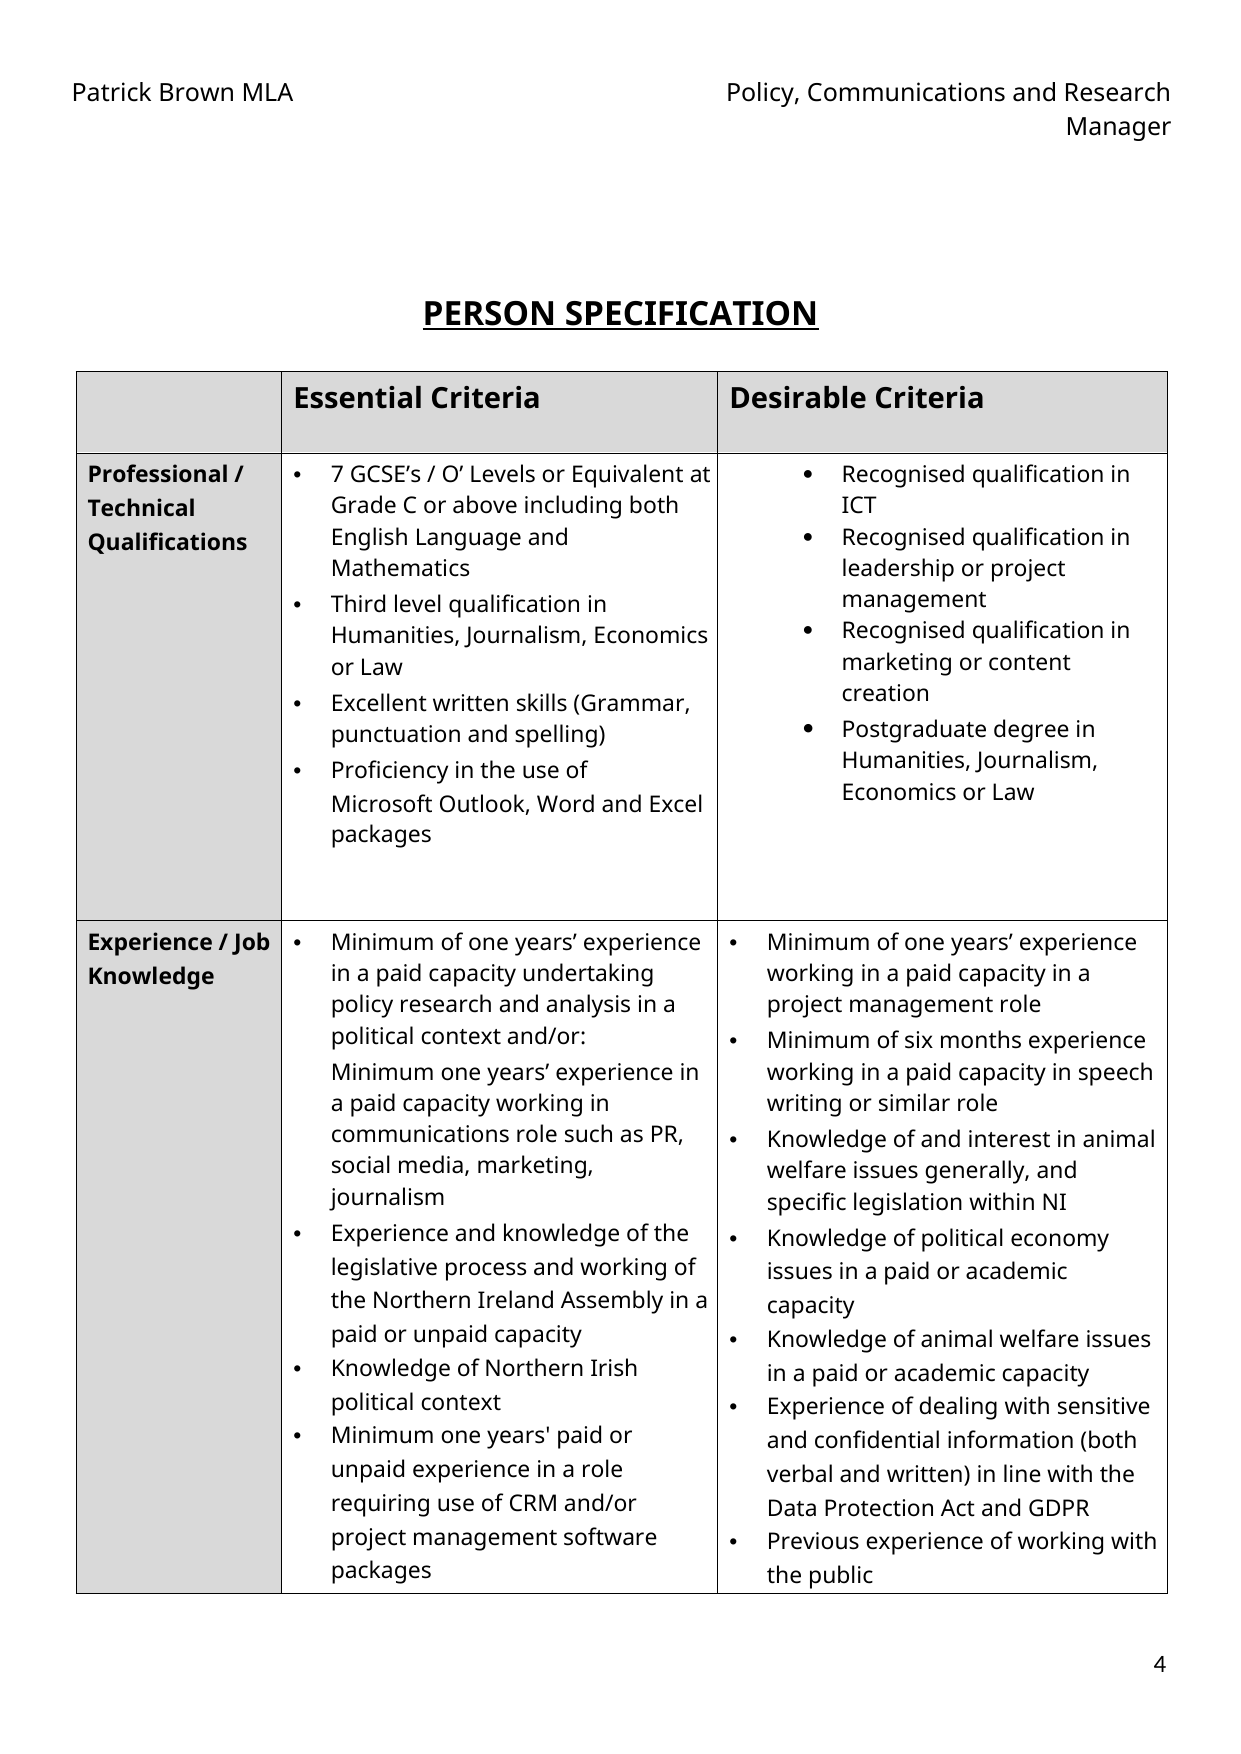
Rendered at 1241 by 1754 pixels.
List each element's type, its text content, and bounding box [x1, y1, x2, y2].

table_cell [77, 921, 281, 1593]
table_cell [718, 921, 1167, 1593]
table_cell Professional / Technical Qualifications [77, 454, 281, 920]
table_cell Recognised qualification in ICT Recognised qualification in leadership or project management Recognised qualification in marketing or content creation Postgraduate degree in Humanities, Journalism, Economics or Law [718, 454, 1167, 920]
text PERSON SPECIFICATION [75, 289, 1166, 335]
table_header [77, 372, 281, 452]
table_cell 7 GCSE’s / O’ Levels or Equivalent at Grade C or above including both English Language and Mathematics Third level qualification in Humanities, Journalism, Economics or Law Excellent written skills (Grammar, punctuation and spelling) Proficiency in the use of Microsoft Outlook, Word and Excel packages [282, 454, 717, 920]
table_header Desirable Criteria [718, 372, 1167, 452]
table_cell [282, 921, 717, 1593]
table_header Essential Criteria [282, 372, 717, 452]
